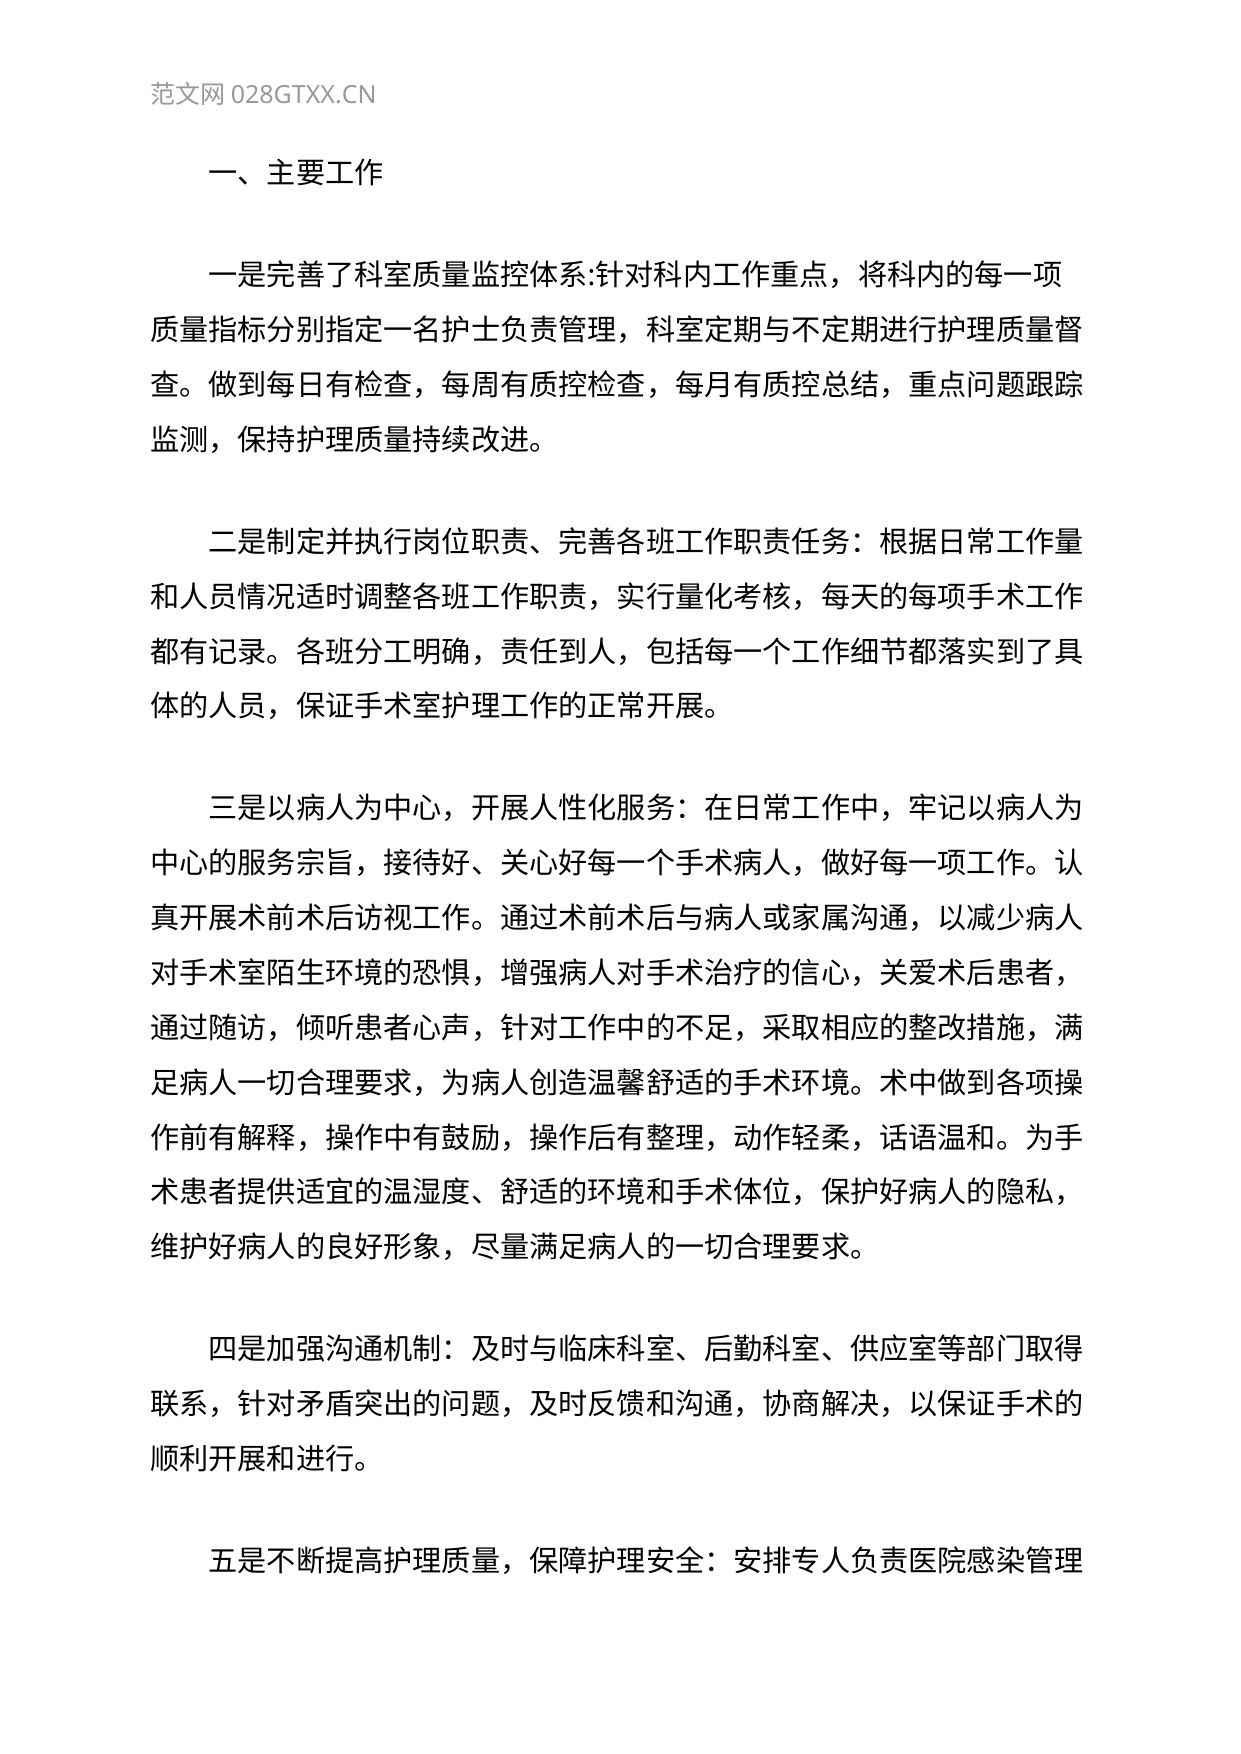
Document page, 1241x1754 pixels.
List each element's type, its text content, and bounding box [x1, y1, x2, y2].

text 二是制定并执行岗位职责、完善各班工作职责任务：根据日常工作量和人员情况适时调整各班工作职责，实行量化考核，每天的每项手术工作都有记录。各班分工明确，责任到人，包括每一个工作细节都落实到了具体的人员，保证手术室护理工作的正常开展。 [150, 518, 1090, 725]
text 一是完善了科室质量监控体系:针对科内工作重点，将科内的每一项质量指标分别指定一名护士负责管理，科室定期与不定期进行护理质量督查。做到每日有检查，每周有质控检查，每月有质控总结，重点问题跟踪监测，保持护理质量持续改进。 [150, 252, 1090, 459]
text 一、主要工作 [150, 150, 1090, 192]
text 四是加强沟通机制：及时与临床科室、后勤科室、供应室等部门取得联系，针对矛盾突出的问题，及时反馈和沟通，协商解决，以保证手术的顺利开展和进行。 [150, 1326, 1090, 1478]
text 三是以病人为中心，开展人性化服务：在日常工作中，牢记以病人为中心的服务宗旨，接待好、关心好每一个手术病人，做好每一项工作。认真开展术前术后访视工作。通过术前术后与病人或家属沟通，以减少病人对手术室陌生环境的恐惧，增强病人对手术治疗的信心，关爱术后患者，通过随访，倾听患者心声，针对工作中的不足，采取相应的整改措施，满足病人一切合理要求，为病人创造温馨舒适的手术环境。术中做到各项操作前有解释，操作中有鼓励，操作后有整理，动作轻柔，话语温和。为手术患者提供适宜的温湿度、舒适的环境和手术体位，保护好病人的隐私，维护好病人的良好形象，尽量满足病人的一切合理要求。 [150, 785, 1090, 1266]
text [150, 1537, 1090, 1579]
